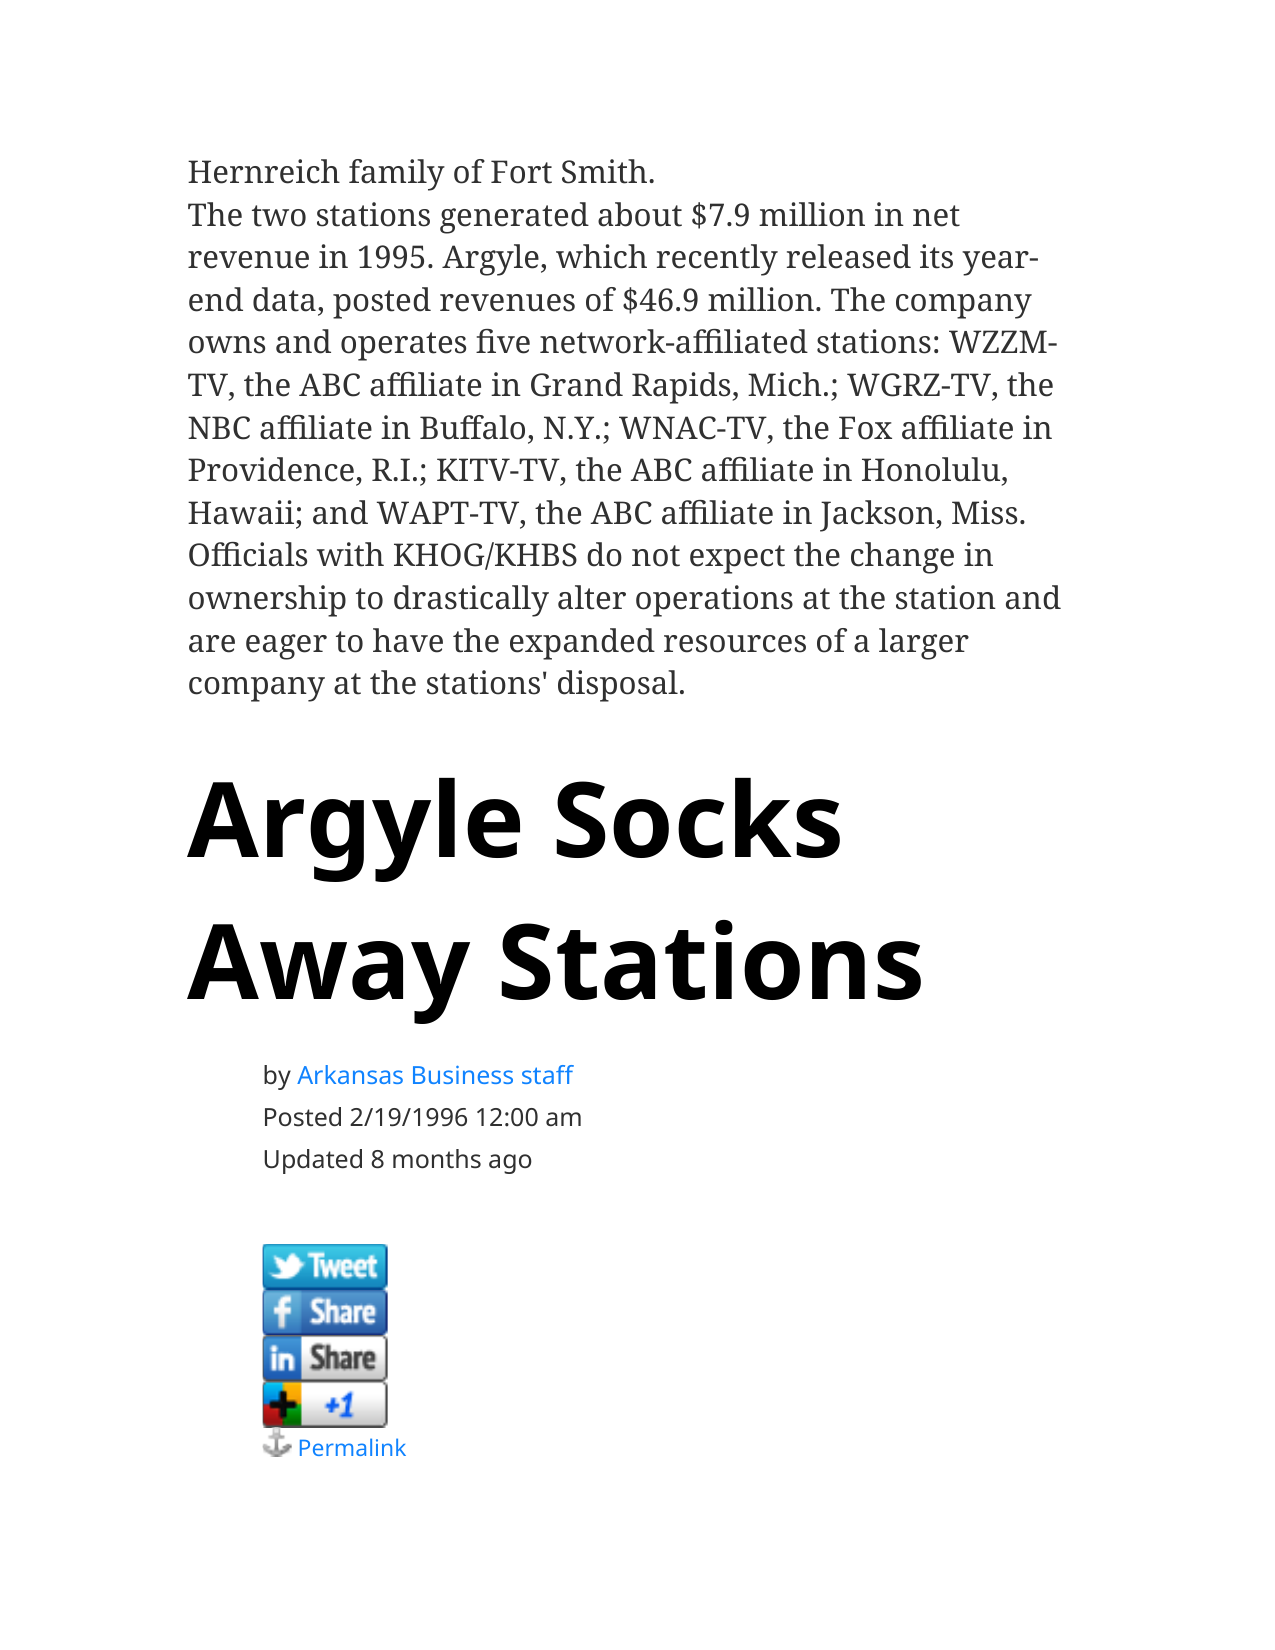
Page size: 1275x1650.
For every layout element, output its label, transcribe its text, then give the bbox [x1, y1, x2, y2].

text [187, 150, 1087, 193]
text The two stations generated about $7.9 million in net revenue in 1995. Argyle, which recently released its year-end data, posted revenues of $46.9 million. The company owns and operates five network-affiliated stations: WZZM-TV, the ABC affiliate in Grand Rapids, Mich.; WGRZ-TV, the NBC affiliate in Buffalo, N.Y.; WNAC-TV, the Fox affiliate in Providence, R.I.; KITV-TV, the ABC affiliate in Honolulu, Hawaii; and WAPT-TV, the ABC affiliate in Jackson, Miss. [187, 193, 1087, 533]
list Permalink [187, 1427, 1087, 1463]
picture [262, 1244, 388, 1457]
text Officials with KHOG/KHBS do not expect the change in ownership to drastically alter operations at the station and are eager to have the expanded resources of a larger company at the stations' disposal. [187, 533, 1087, 704]
text Argyle Socks Away Stations [187, 746, 1087, 1030]
list by Arkansas Business staff [187, 1057, 1087, 1091]
list Updated 8 months ago [187, 1142, 1087, 1176]
list Posted 2/19/1996 12:00 am [187, 1100, 1087, 1134]
